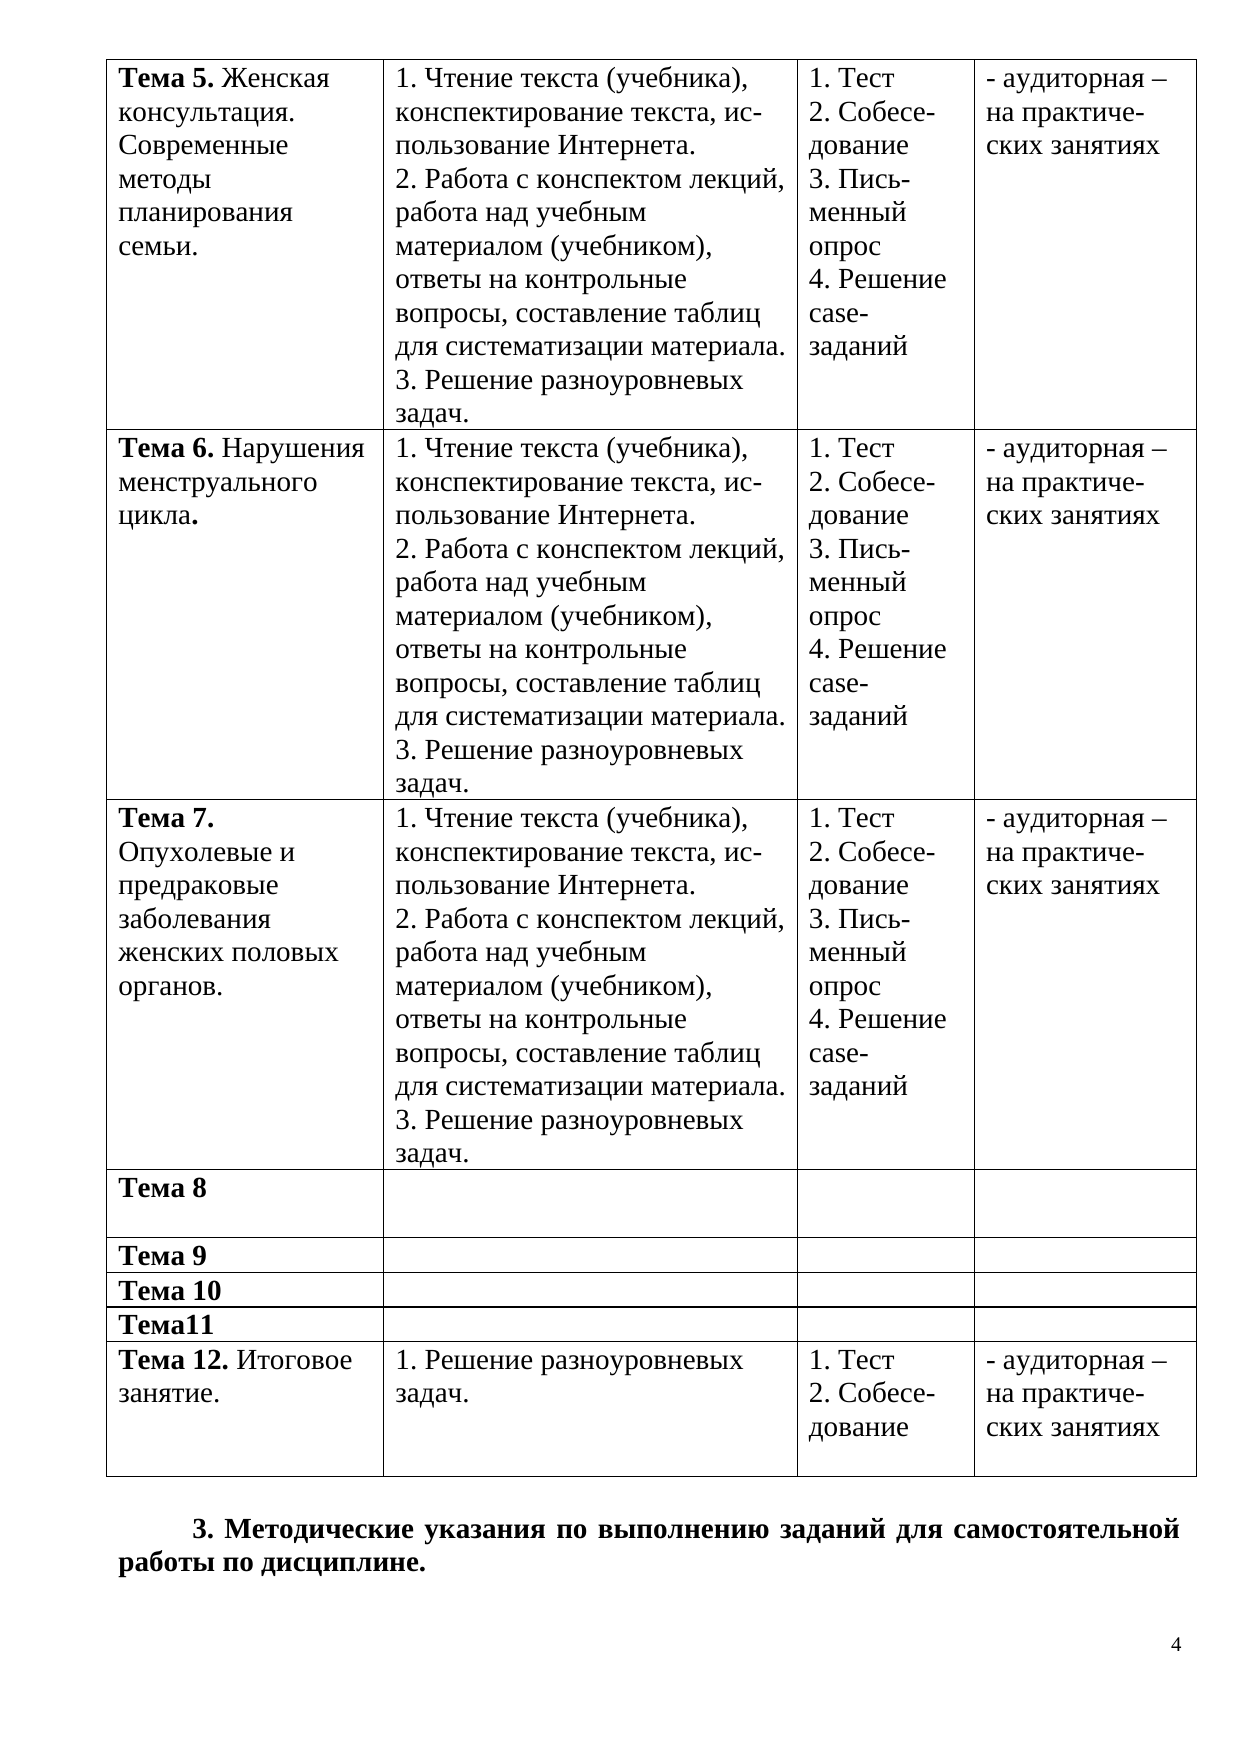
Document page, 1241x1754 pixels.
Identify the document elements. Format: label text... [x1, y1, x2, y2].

table_cell Тема 7. Опухолевые и предраковые заболевания женских половых органов. [107, 800, 383, 1169]
table_cell [975, 1170, 1196, 1237]
table_cell [798, 1308, 974, 1341]
table_cell 1. Решение разноуровневых задач. [384, 1342, 797, 1476]
table_cell [384, 1170, 797, 1237]
table_cell Тема 12. Итоговое занятие. [107, 1342, 383, 1476]
table_cell Тема 6. Нарушения менструального цикла. [107, 430, 383, 799]
table_cell [384, 1308, 395, 1341]
table_cell [798, 1170, 974, 1237]
table_cell [786, 1308, 797, 1341]
table_cell [384, 1238, 395, 1272]
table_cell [384, 60, 797, 429]
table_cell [798, 60, 974, 429]
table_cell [975, 60, 1196, 429]
table_cell [786, 1273, 797, 1306]
table_cell - аудиторная – на практиче-ских занятиях [975, 1342, 1196, 1476]
table_cell - аудиторная – на практиче-ских занятиях [975, 800, 1196, 1169]
table_cell 1. Тест 2. Собесе-дование 3. Пись-менный опрос 4. Решение case-заданий [798, 800, 974, 1169]
table_cell Тема 10 [107, 1273, 383, 1306]
table_cell 1. Тест 2. Собесе-дование 3. Пись-менный опрос 4. Решение case-заданий [798, 430, 974, 799]
table_cell Тема 5. Женская консультация. Современные методы планирования семьи. [107, 60, 383, 429]
table_cell Тема11 [107, 1308, 383, 1341]
table_cell [798, 1238, 974, 1272]
table_cell [975, 1273, 1196, 1306]
table_cell Тема 9 [107, 1238, 383, 1272]
table_cell - аудиторная – на практиче-ских занятиях [975, 430, 1196, 799]
table_cell Тема 8 [107, 1170, 383, 1237]
table_cell [975, 1238, 1196, 1272]
table_cell [786, 1238, 797, 1272]
text 3. Методические указания по выполнению заданий для самостоятельной работы по дисциплине. [118, 1511, 1181, 1578]
table_cell 1. Тест 2. Собесе-дование [798, 1342, 974, 1476]
table_cell [975, 1308, 1196, 1341]
table_cell [798, 1273, 974, 1306]
table_cell [384, 1273, 395, 1306]
